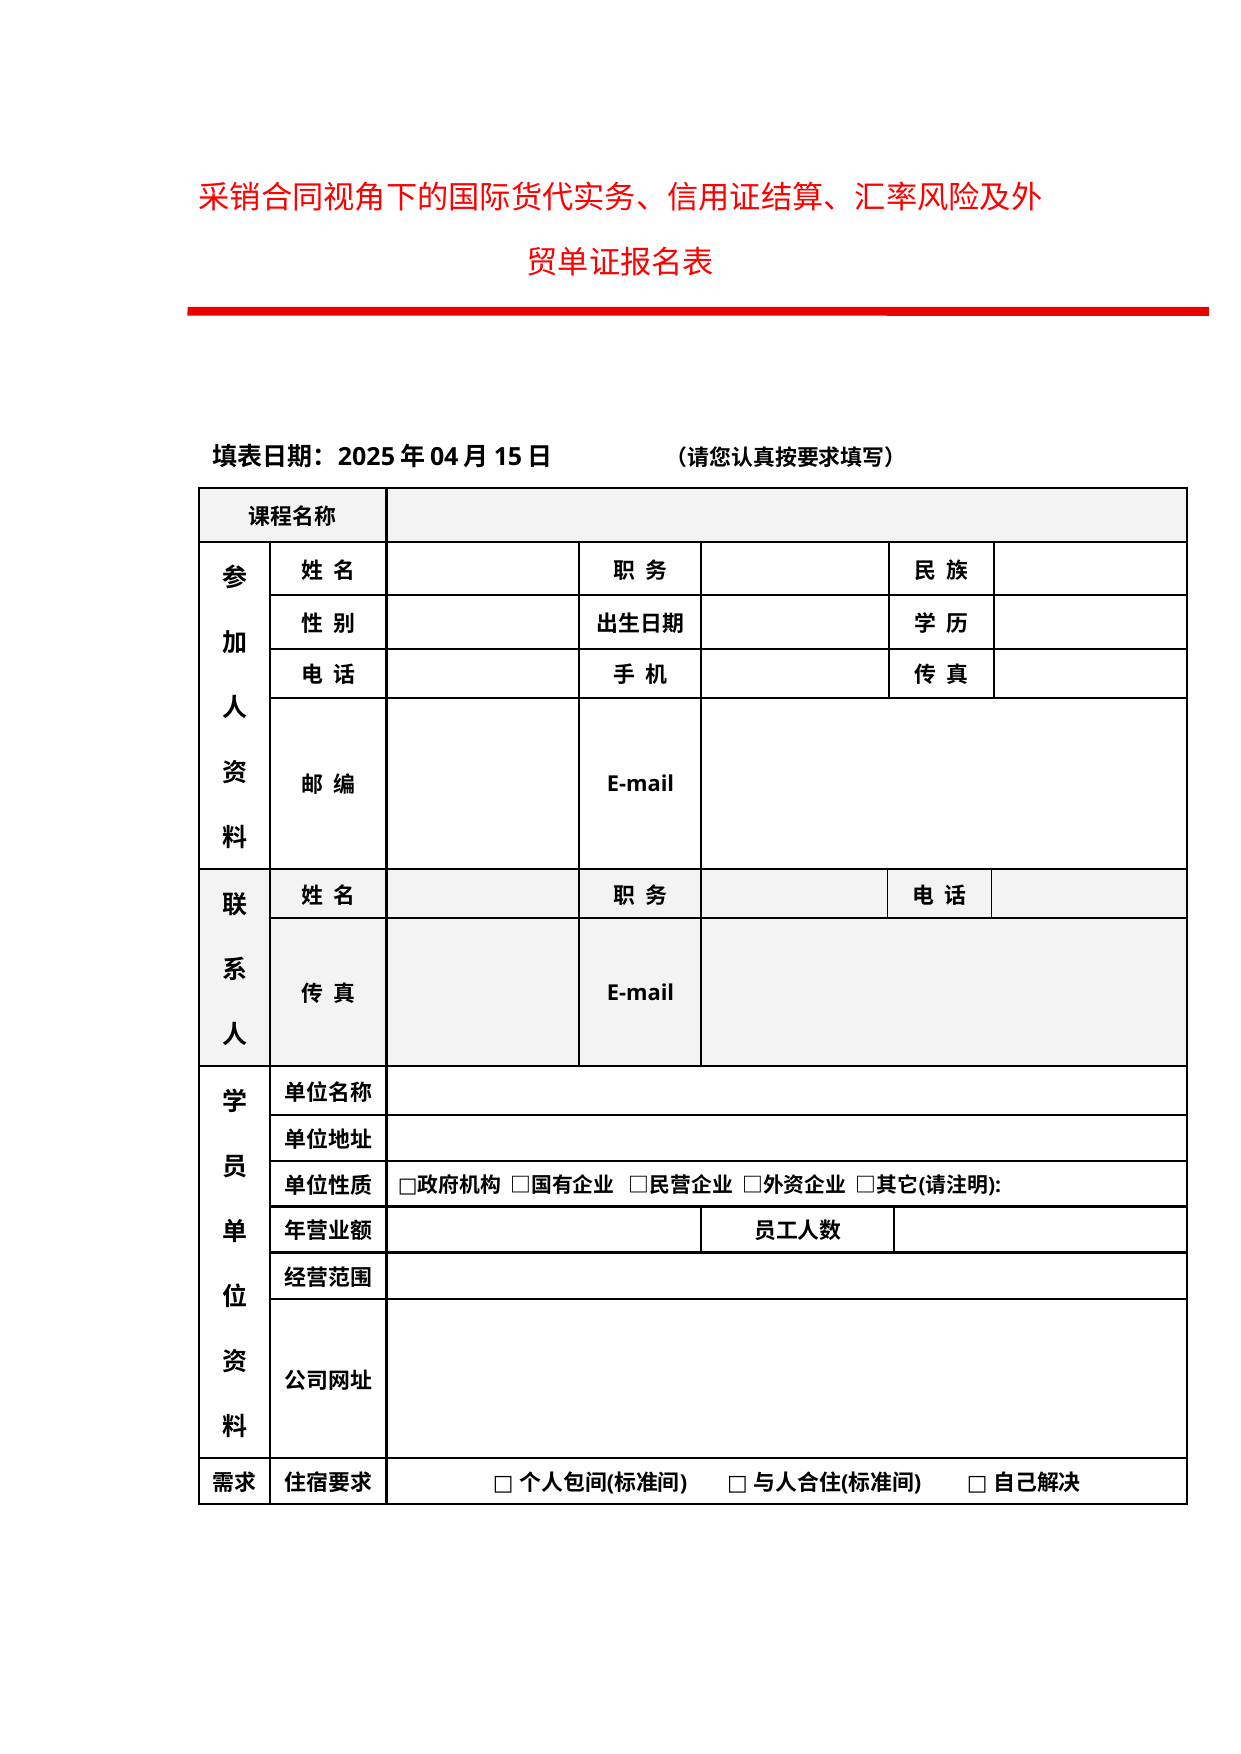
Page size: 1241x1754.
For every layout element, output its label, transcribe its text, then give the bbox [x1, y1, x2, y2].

table_cell 联 系 人 [200, 870, 269, 1065]
table_cell [702, 596, 888, 647]
table_cell 公司网址 [271, 1300, 385, 1457]
table_cell [702, 543, 888, 594]
table_cell [388, 650, 578, 697]
table_cell 年营业额 [271, 1208, 385, 1251]
table_header 课程名称 [200, 489, 385, 541]
table_cell [388, 1254, 1186, 1298]
table_cell [388, 543, 578, 594]
table_cell [388, 870, 578, 917]
table_cell [388, 919, 578, 1065]
table_cell [388, 596, 578, 647]
table_cell E-mail [580, 699, 700, 868]
table_cell [995, 650, 1186, 697]
table_cell [388, 1067, 1186, 1114]
table_cell 学 历 [890, 596, 993, 647]
table_cell □ 个人包间(标准间) □ 与人合住(标准间) □ 自己解决 [388, 1459, 1186, 1503]
table_cell [995, 543, 1186, 594]
text 采销合同视角下的国际货代实务、信用证结算、汇率风险及外贸单证报名表 [187, 162, 1053, 292]
table_cell 需求 [200, 1459, 269, 1503]
table_cell 姓 名 [271, 870, 385, 917]
table_cell □政府机构 □国有企业 □民营企业 □外资企业 □其它(请注明): [388, 1162, 1186, 1205]
table_cell 姓 名 [271, 543, 385, 594]
table_cell 参加人资料 [200, 543, 269, 868]
table_cell 经营范围 [271, 1254, 385, 1298]
table_cell [388, 1300, 1186, 1457]
table_cell 手 机 [580, 650, 700, 697]
table_cell [388, 1116, 1186, 1160]
table_cell 电 话 [271, 650, 385, 697]
table_cell 邮 编 [271, 699, 385, 868]
table_cell 传 真 [271, 919, 385, 1065]
table_cell 住宿要求 [271, 1459, 385, 1503]
table_cell [702, 919, 1186, 1065]
table_cell E-mail [580, 919, 700, 1065]
table_cell [702, 650, 888, 697]
text 填表日期：2025年04月15日 （请您认真按要求填写） [187, 422, 1053, 487]
table_cell 职 务 [580, 543, 700, 594]
table_cell 单位性质 [271, 1162, 385, 1205]
table_cell [702, 699, 1186, 868]
table_cell [388, 699, 578, 868]
table_cell 单位地址 [271, 1116, 385, 1160]
table_cell 学 员 单 位 资 料 [200, 1067, 269, 1457]
table_cell [995, 596, 1186, 647]
table_cell 民 族 [890, 543, 993, 594]
table_cell 传 真 [890, 650, 993, 697]
table_cell [702, 870, 887, 917]
table_cell 职 务 [580, 870, 700, 917]
table_cell [895, 1208, 1186, 1251]
table_cell 员工人数 [702, 1208, 893, 1251]
table_cell 单位名称 [271, 1067, 385, 1114]
table_cell 性 别 [271, 596, 385, 647]
table_cell 电 话 [888, 870, 991, 917]
table_cell 出生日期 [580, 596, 700, 647]
table_header [388, 489, 1186, 541]
table_cell [992, 870, 1186, 917]
table_cell [388, 1208, 700, 1251]
